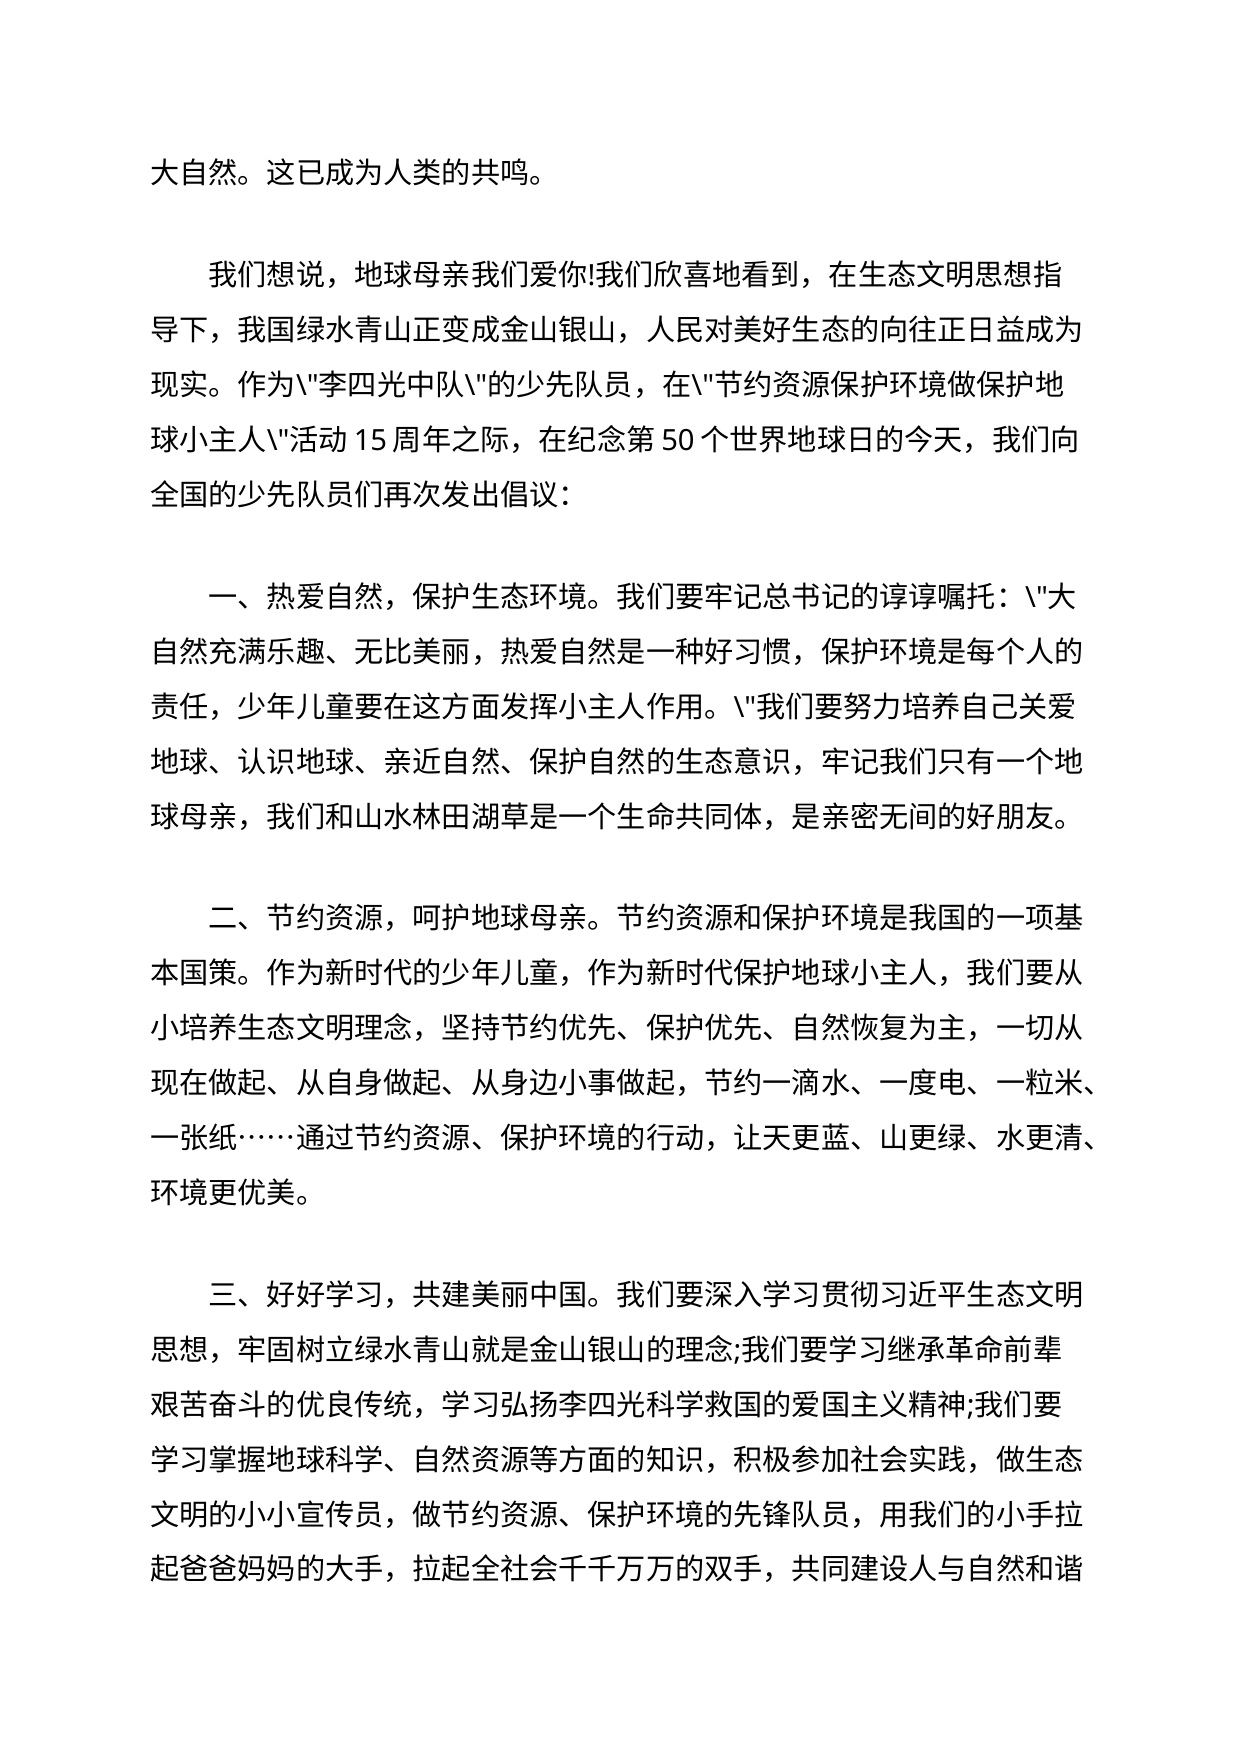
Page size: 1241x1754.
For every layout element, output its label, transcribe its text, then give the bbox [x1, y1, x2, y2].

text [150, 1271, 1090, 1588]
text 二、节约资源，呵护地球母亲。节约资源和保护环境是我国的一项基本国策。作为新时代的少年儿童，作为新时代保护地球小主人，我们要从小培养生态文明理念，坚持节约优先、保护优先、自然恢复为主，一切从现在做起、从自身做起、从身边小事做起，节约一滴水、一度电、一粒米、一张纸……通过节约资源、保护环境的行动，让天更蓝、山更绿、水更清、环境更优美。 [150, 895, 1090, 1212]
text 我们想说，地球母亲我们爱你!我们欣喜地看到，在生态文明思想指导下，我国绿水青山正变成金山银山，人民对美好生态的向往正日益成为现实。作为\"李四光中队\"的少先队员，在\"节约资源保护环境做保护地球小主人\"活动15周年之际，在纪念第50个世界地球日的今天，我们向全国的少先队员们再次发出倡议： [150, 252, 1090, 514]
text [150, 150, 1090, 192]
text 一、热爱自然，保护生态环境。我们要牢记总书记的谆谆嘱托：\"大自然充满乐趣、无比美丽，热爱自然是一种好习惯，保护环境是每个人的责任，少年儿童要在这方面发挥小主人作用。\"我们要努力培养自己关爱地球、认识地球、亲近自然、保护自然的生态意识，牢记我们只有一个地球母亲，我们和山水林田湖草是一个生命共同体，是亲密无间的好朋友。 [150, 573, 1090, 836]
